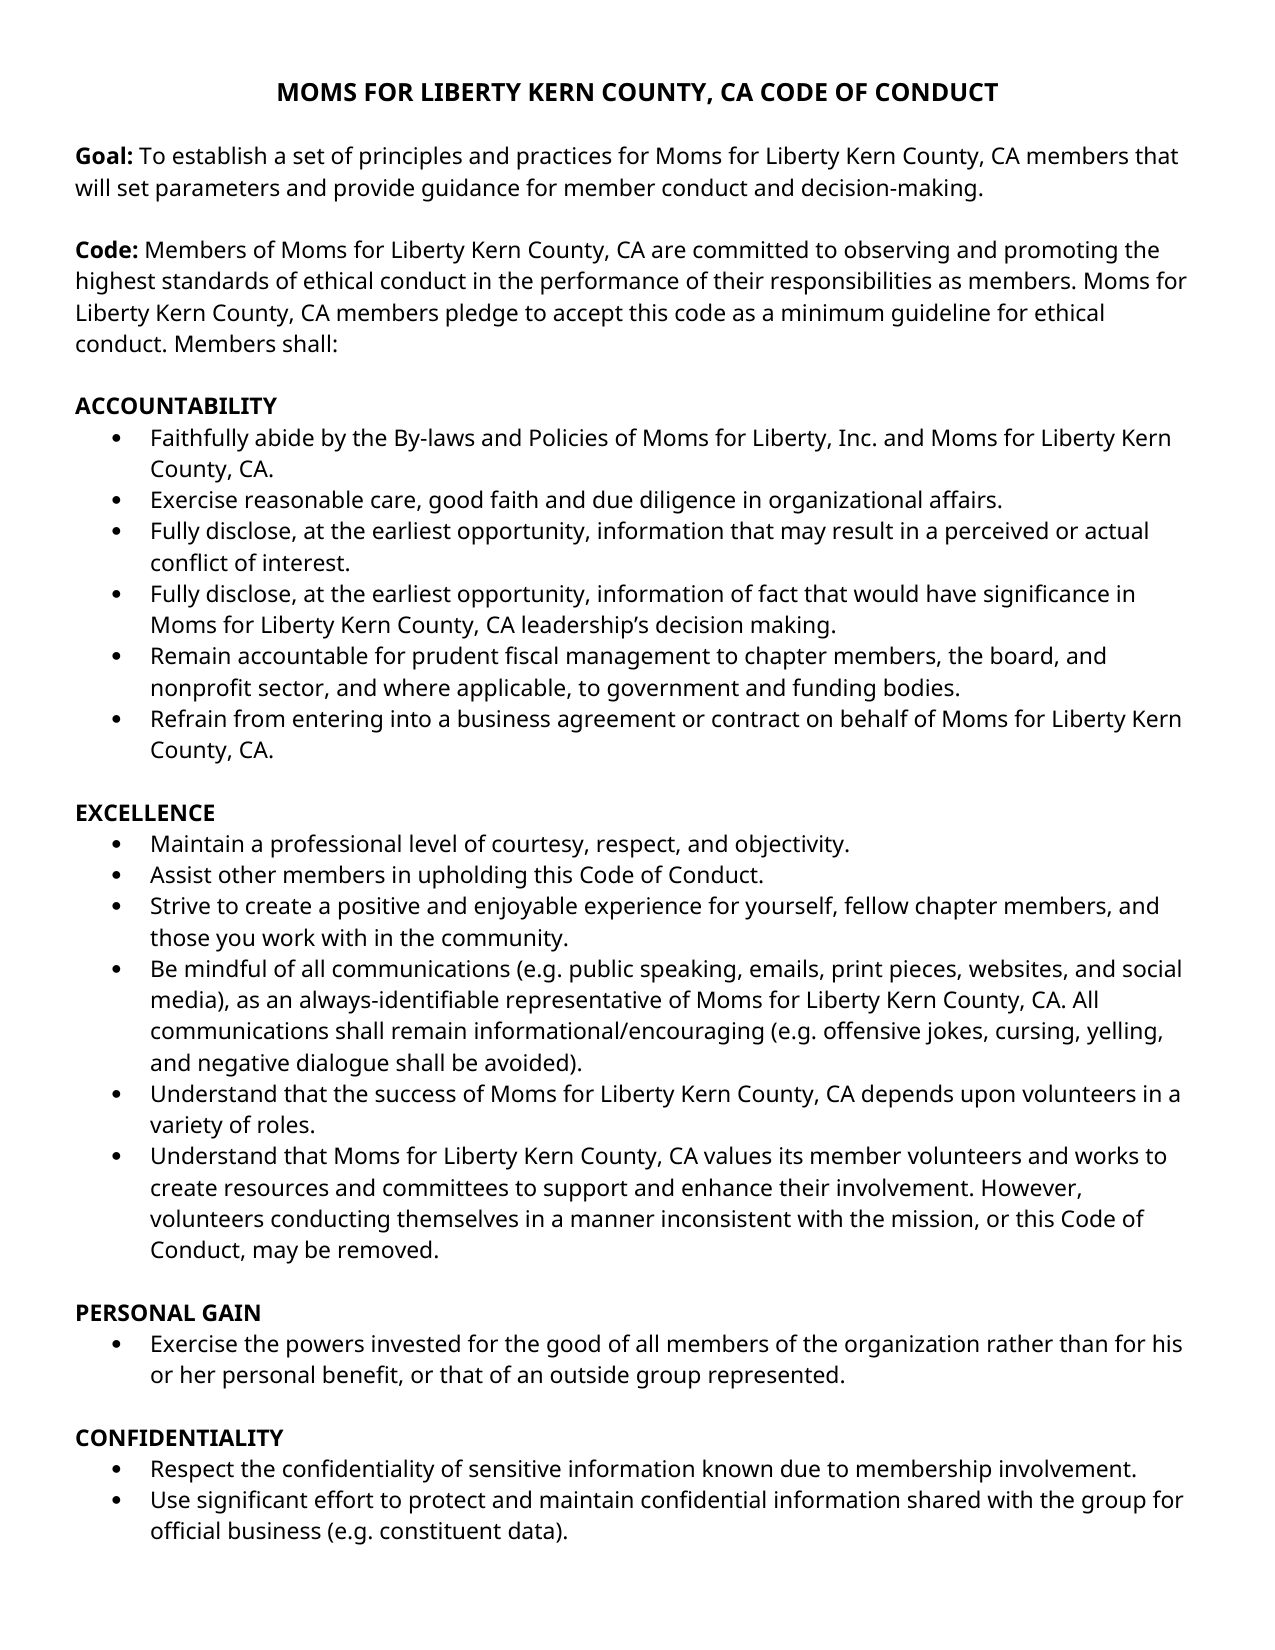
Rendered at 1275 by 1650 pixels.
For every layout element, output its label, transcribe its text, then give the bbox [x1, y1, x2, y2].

list Strive to create a positive and enjoyable experience for yourself, fellow chapter members, and those you work with in the community. [112, 890, 1200, 953]
text PERSONAL GAIN [75, 1297, 1200, 1328]
list Be mindful of all communications (e.g. public speaking, emails, print pieces, websites, and social media), as an always-identifiable representative of Moms for Liberty Kern County, CA. All communications shall remain informational/encouraging (e.g. offensive jokes, cursing, yelling, and negative dialogue shall be avoided). [112, 953, 1200, 1078]
text Goal: To establish a set of principles and practices for Moms for Liberty Kern County, CA members that will set parameters and provide guidance for member conduct and decision-making. [75, 140, 1200, 203]
text ACCOUNTABILITY [75, 390, 1200, 422]
list Exercise reasonable care, good faith and due diligence in organizational affairs. [112, 484, 1200, 515]
list Fully disclose, at the earliest opportunity, information of fact that would have significance in Moms for Liberty Kern County, CA leadership’s decision making. [112, 578, 1200, 640]
list Respect the confidentiality of sensitive information known due to membership involvement. [112, 1453, 1200, 1484]
list Maintain a professional level of courtesy, respect, and objectivity. [112, 828, 1200, 859]
list Refrain from entering into a business agreement or contract on behalf of Moms for Liberty Kern County, CA. [112, 703, 1200, 765]
list Use significant effort to protect and maintain confidential information shared with the group for official business (e.g. constituent data). [112, 1484, 1200, 1547]
text EXCELLENCE [75, 797, 1200, 828]
list Faithfully abide by the By-laws and Policies of Moms for Liberty, Inc. and Moms for Liberty Kern County, CA. [112, 422, 1200, 484]
text CONFIDENTIALITY [75, 1422, 1200, 1453]
text Code: Members of Moms for Liberty Kern County, CA are committed to observing and promoting the highest standards of ethical conduct in the performance of their responsibilities as members. Moms for Liberty Kern County, CA members pledge to accept this code as a minimum guideline for ethical conduct. Members shall: [75, 234, 1200, 359]
list Assist other members in upholding this Code of Conduct. [112, 859, 1200, 890]
list Fully disclose, at the earliest opportunity, information that may result in a perceived or actual conflict of interest. [112, 515, 1200, 578]
list Understand that the success of Moms for Liberty Kern County, CA depends upon volunteers in a variety of roles. [112, 1078, 1200, 1140]
text MOMS FOR LIBERTY KERN COUNTY, CA CODE OF CONDUCT [75, 75, 1200, 109]
list Remain accountable for prudent fiscal management to chapter members, the board, and nonprofit sector, and where applicable, to government and funding bodies. [112, 640, 1200, 703]
list Understand that Moms for Liberty Kern County, CA values its member volunteers and works to create resources and committees to support and enhance their involvement. However, volunteers conducting themselves in a manner inconsistent with the mission, or this Code of Conduct, may be removed. [112, 1140, 1200, 1265]
list Exercise the powers invested for the good of all members of the organization rather than for his or her personal benefit, or that of an outside group represented. [112, 1328, 1200, 1390]
